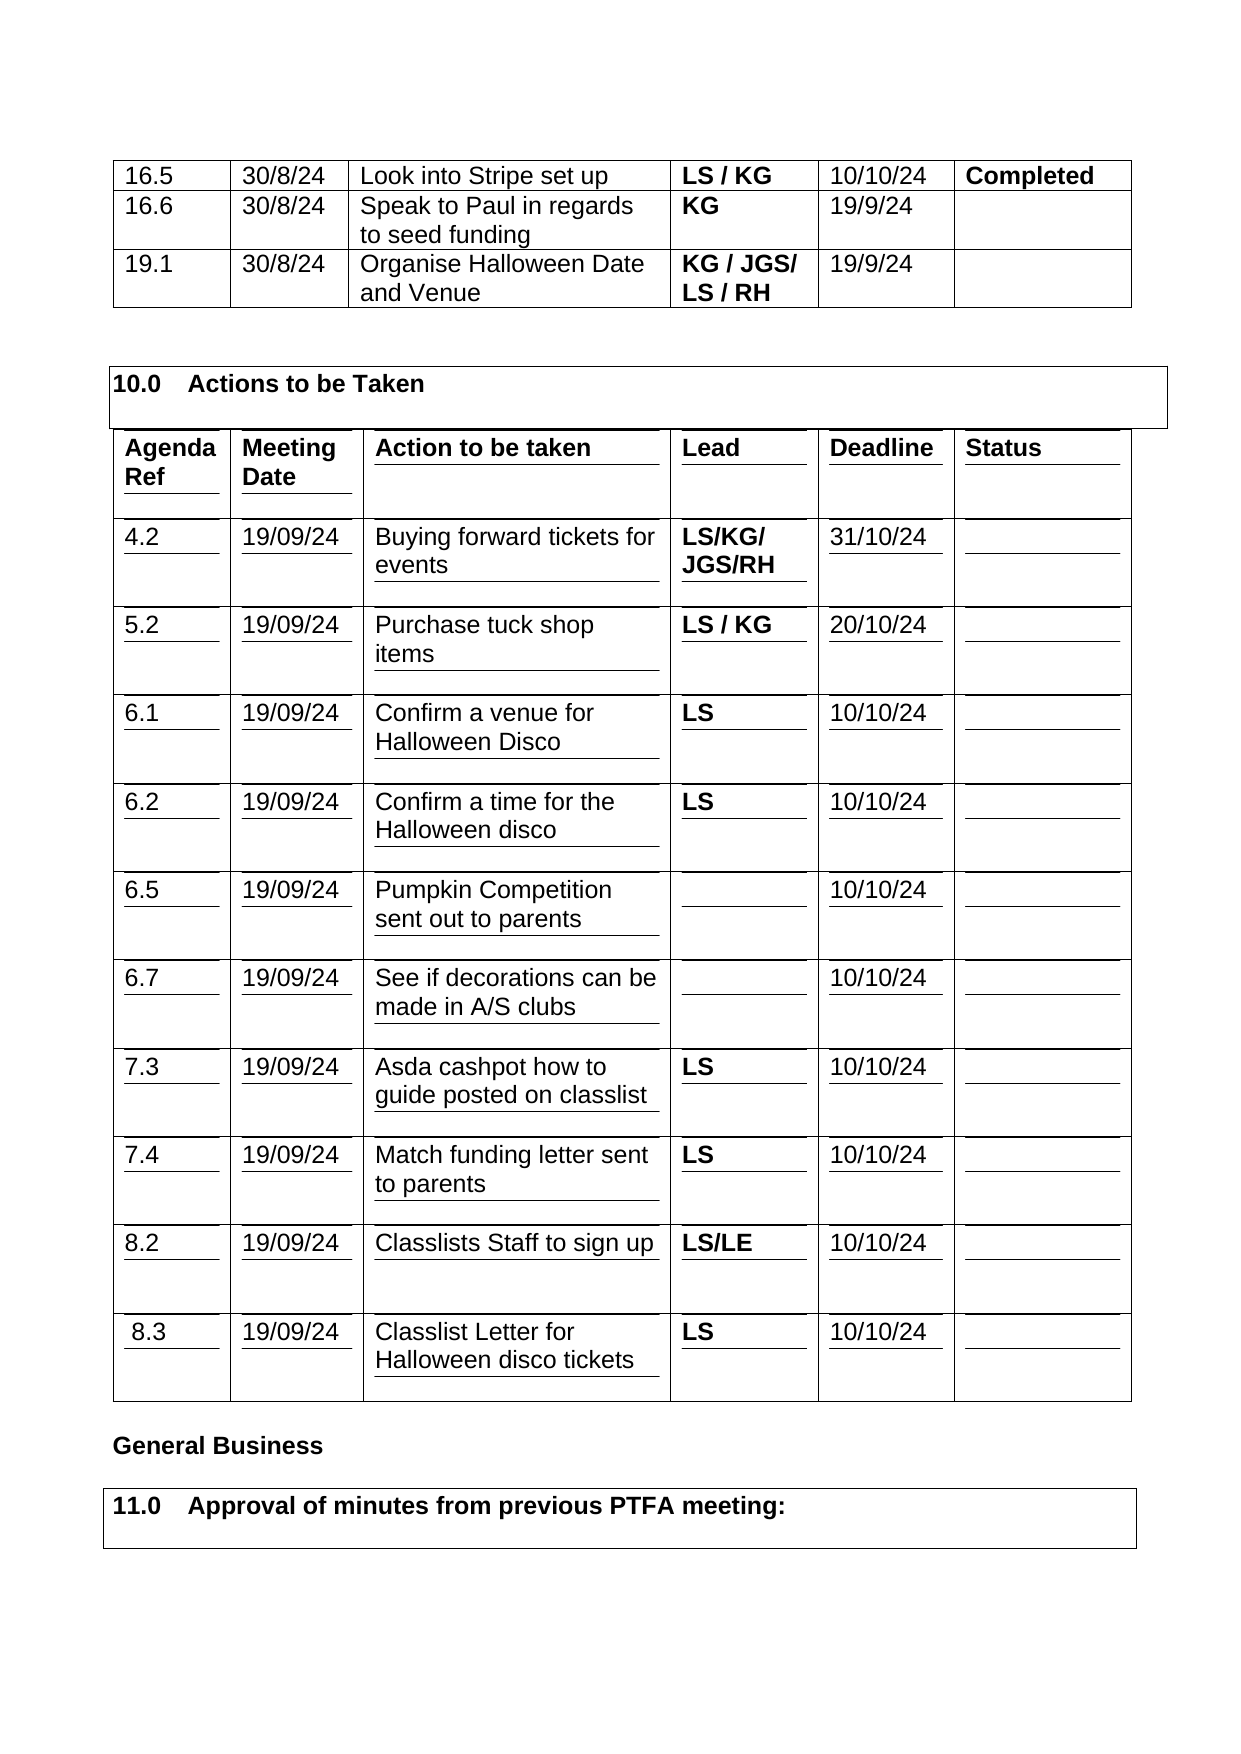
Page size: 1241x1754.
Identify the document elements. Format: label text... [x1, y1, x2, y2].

table_cell 10/10/24 [819, 1137, 954, 1224]
table_cell 10/10/24 [819, 1225, 954, 1313]
table_cell 19/09/24 [231, 960, 363, 1048]
table_cell [955, 519, 1131, 606]
table_cell LS / KG [671, 607, 818, 694]
table_cell LS [671, 784, 818, 871]
table_cell KG / JGS/ LS / RH [671, 250, 818, 307]
table_cell Pumpkin Competition sent out to parents [364, 872, 670, 959]
table_cell LS [671, 1137, 818, 1224]
text 10.0 Actions to be Taken [110, 367, 1167, 397]
table_cell [955, 695, 1131, 783]
table_cell 19/09/24 [231, 519, 363, 606]
table_cell Confirm a time for the Halloween disco [364, 784, 670, 871]
table_cell Match funding letter sent to parents [364, 1137, 670, 1224]
table_cell 19/09/24 [231, 695, 363, 783]
table_cell Asda cashpot how to guide posted on classlist [364, 1049, 670, 1136]
table_cell 10/10/24 [819, 1049, 954, 1136]
table_cell 19/09/24 [231, 1049, 363, 1136]
table_header Deadline [819, 430, 954, 518]
table_cell 19/09/24 [231, 607, 363, 694]
table_cell [955, 872, 1131, 959]
table_cell LS/KG/ JGS/RH [671, 519, 818, 606]
table_cell LS / KG [671, 161, 818, 190]
table_cell 16.6 [114, 191, 230, 248]
table_cell 20/10/24 [819, 607, 954, 694]
table_cell 5.2 [114, 607, 230, 694]
table_cell 8.3 [114, 1314, 230, 1401]
table_cell [955, 1049, 1131, 1136]
table_cell [955, 607, 1131, 694]
table_cell 10/10/24 [819, 960, 954, 1048]
table_cell 30/8/24 [231, 250, 348, 307]
table_cell See if decorations can be made in A/S clubs [364, 960, 670, 1048]
table_cell 10/10/24 [819, 872, 954, 959]
table_cell Confirm a venue for Halloween Disco [364, 695, 670, 783]
table_cell [955, 1225, 1131, 1313]
table_cell 19/09/24 [231, 1137, 363, 1224]
table_cell 19/09/24 [231, 872, 363, 959]
table_header Lead [671, 430, 818, 518]
table_cell [955, 784, 1131, 871]
table_cell Buying forward tickets for events [364, 519, 670, 606]
table_cell 19/09/24 [231, 784, 363, 871]
table_cell 7.4 [114, 1137, 230, 1224]
table_cell 6.2 [114, 784, 230, 871]
table_cell 30/8/24 [231, 191, 348, 248]
table_cell [671, 960, 818, 1048]
table_header Status [955, 430, 1131, 518]
table_header Action to be taken [364, 430, 670, 518]
table_cell [955, 191, 1131, 248]
table_cell [955, 1137, 1131, 1224]
table_cell 16.5 [114, 161, 230, 190]
table_cell LS/LE [671, 1225, 818, 1313]
table_cell KG [671, 191, 818, 248]
table_cell [955, 960, 1131, 1048]
table_cell [955, 1314, 1131, 1401]
table_cell Completed [955, 161, 1131, 190]
table_cell 19/09/24 [231, 1314, 363, 1401]
table_cell 30/8/24 [231, 161, 348, 190]
table_cell 31/10/24 [819, 519, 954, 606]
table_cell 19.1 [114, 250, 230, 307]
table_cell 19/09/24 [231, 1225, 363, 1313]
table_cell 4.2 [114, 519, 230, 606]
table_cell Classlist Letter for Halloween disco tickets [364, 1314, 670, 1401]
table_cell Look into Stripe set up [349, 161, 670, 190]
table_header Agenda Ref [114, 430, 230, 518]
table_cell [671, 872, 818, 959]
table_cell Classlists Staff to sign up [364, 1225, 670, 1313]
table_cell Organise Halloween Date and Venue [349, 250, 670, 307]
table_cell 19/9/24 [819, 191, 954, 248]
table_cell 8.2 [114, 1225, 230, 1313]
table_cell 19/9/24 [819, 250, 954, 307]
table_cell 6.1 [114, 695, 230, 783]
table_cell LS [671, 1314, 818, 1401]
text General Business [112, 1431, 1128, 1459]
text 11.0 Approval of minutes from previous PTFA meeting: [104, 1489, 1136, 1520]
table_header Meeting Date [231, 430, 363, 518]
table_cell 10/10/24 [819, 784, 954, 871]
table_cell [955, 250, 1131, 307]
table_cell LS [671, 1049, 818, 1136]
table_cell Purchase tuck shop items [364, 607, 670, 694]
table_cell 10/10/24 [819, 695, 954, 783]
table_cell 6.7 [114, 960, 230, 1048]
table_cell 10/10/24 [819, 161, 954, 190]
table_cell Speak to Paul in regards to seed funding [349, 191, 670, 248]
table_cell 6.5 [114, 872, 230, 959]
table_cell 10/10/24 [819, 1314, 954, 1401]
table_cell 7.3 [114, 1049, 230, 1136]
table_cell LS [671, 695, 818, 783]
